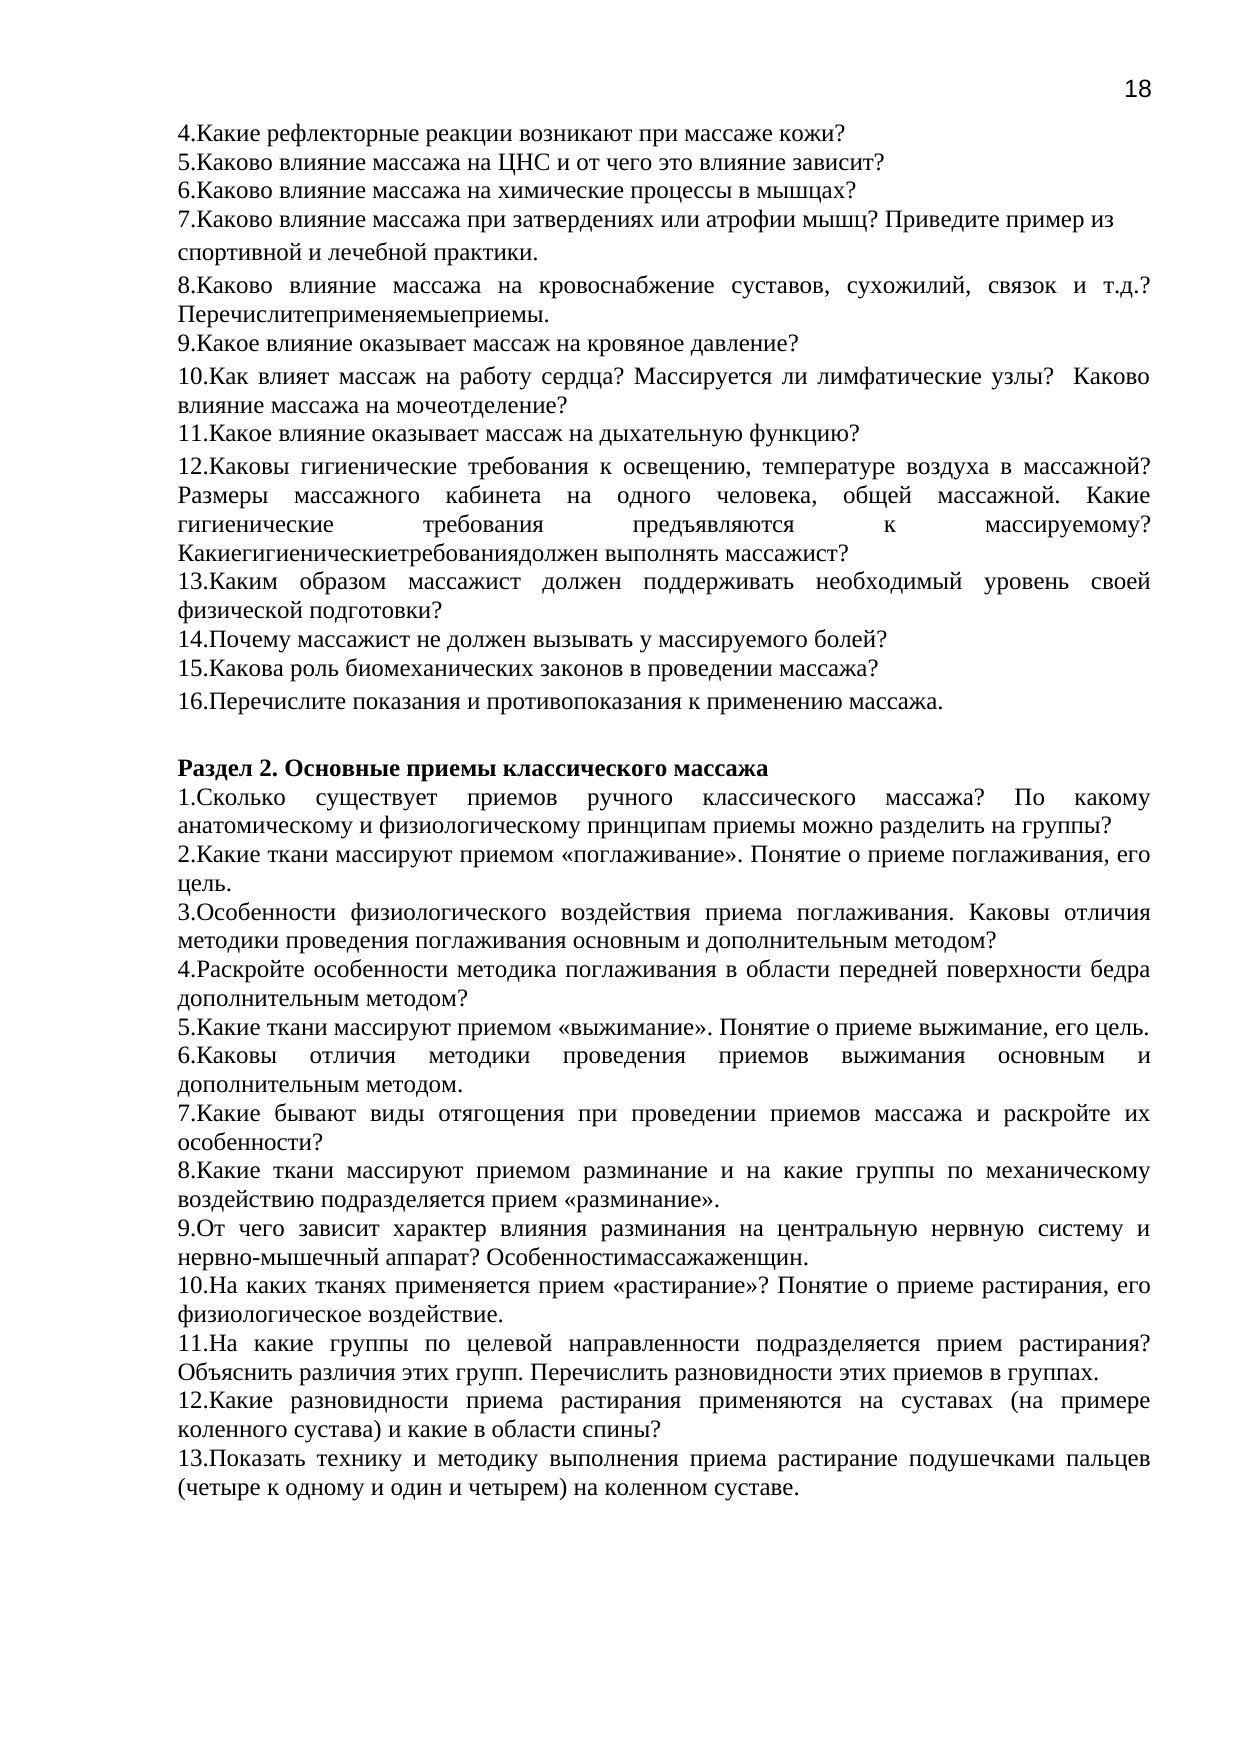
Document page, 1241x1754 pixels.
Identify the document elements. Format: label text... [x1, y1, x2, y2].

list 5.Каково влияние массажа на ЦНС и от чего это влияние зависит? [177, 147, 1152, 176]
text 8.Какие ткани массируют приемом разминание и на какие группы по механическому воздействию подразделяется прием «разминание». [177, 1155, 1152, 1213]
text 12.Какие разновидности приема растирания применяются на суставах (на примере коленного сустава) и какие в области спины? [177, 1385, 1152, 1443]
text 7.Каково влияние массажа при затвердениях или атрофии мышц? Приведите пример из спортивной и лечебной практики. [177, 204, 1152, 266]
text Раздел 2. Основные приемы классического массажа [177, 753, 1152, 782]
list 2.Какие ткани массируют приемом «поглаживание». Понятие о приеме поглаживания, его цель. [177, 839, 1152, 897]
list 4.Какие рефлекторные реакции возникают при массаже кожи? [177, 118, 1152, 147]
text 6.Каковы отличия методики проведения приемов выжимания основным и дополнительным методом. [177, 1040, 1152, 1098]
text 5.Какие ткани массируют приемом «выжимание». Понятие о приеме выжимание, его цель. [177, 1012, 1152, 1040]
list 1.Сколько существует приемов ручного классического массажа? По какому анатомическому и физиологическому принципам приемы можно разделить на группы? [177, 782, 1152, 839]
list 4.Раскройте особенности методика поглаживания в области передней поверхности бедра дополнительным методом? [177, 954, 1152, 1012]
list 8.Каково влияние массажа на кровоснабжение суставов, сухожилий, связок и т.д.? Перечислитеприменяемыеприемы. [177, 270, 1152, 328]
text 7.Какие бывают виды отягощения при проведении приемов массажа и раскройте их особенности? [177, 1098, 1152, 1155]
text 10.На каких тканях применяется прием «растирание»? Понятие о приеме растирания, его физиологическое воздействие. [177, 1270, 1152, 1328]
text 13.Показать технику и методику выполнения приема растирание подушечками пальцев (четыре к одному и один и четырем) на коленном суставе. [177, 1443, 1152, 1500]
list 13.Каким образом массажист должен поддерживать необходимый уровень своей физической подготовки? [177, 566, 1152, 624]
list 6.Каково влияние массажа на химические процессы в мышцах? [177, 176, 1152, 204]
text 9.Какое влияние оказывает массаж на кровяное давление? [177, 328, 1152, 357]
list 14.Почему массажист не должен вызывать у массируемого болей? [177, 624, 1152, 653]
text 11.На какие группы по целевой направленности подразделяется прием растирания? Объяснить различия этих групп. Перечислить разновидности этих приемов в группах. [177, 1328, 1152, 1385]
text 9.От чего зависит характер влияния разминания на центральную нервную систему и нервно-мышечный аппарат? Особенностимассажаженщин. [177, 1213, 1152, 1270]
text 15.Какова роль биомеханических законов в проведении массажа? [177, 653, 1152, 681]
text 11.Какое влияние оказывает массаж на дыхательную функцию? [177, 418, 1152, 447]
list 10.Как влияет массаж на работу сердца? Массируется ли лимфатические узлы? Каково влияние массажа на мочеотделение? [177, 361, 1152, 418]
list 3.Особенности физиологического воздействия приема поглаживания. Каковы отличия методики проведения поглаживания основным и дополнительным методом? [177, 897, 1152, 954]
list 12.Каковы гигиенические требования к освещению, температуре воздуха в массажной? Размеры массажного кабинета на одного человека, общей массажной. Какие гигиенические требования предъявляются к массируемому? Какиегигиеническиетребованиядолжен выполнять массажист? [177, 451, 1152, 566]
text 16.Перечислите показания и противопоказания к применению массажа. [177, 686, 1152, 714]
